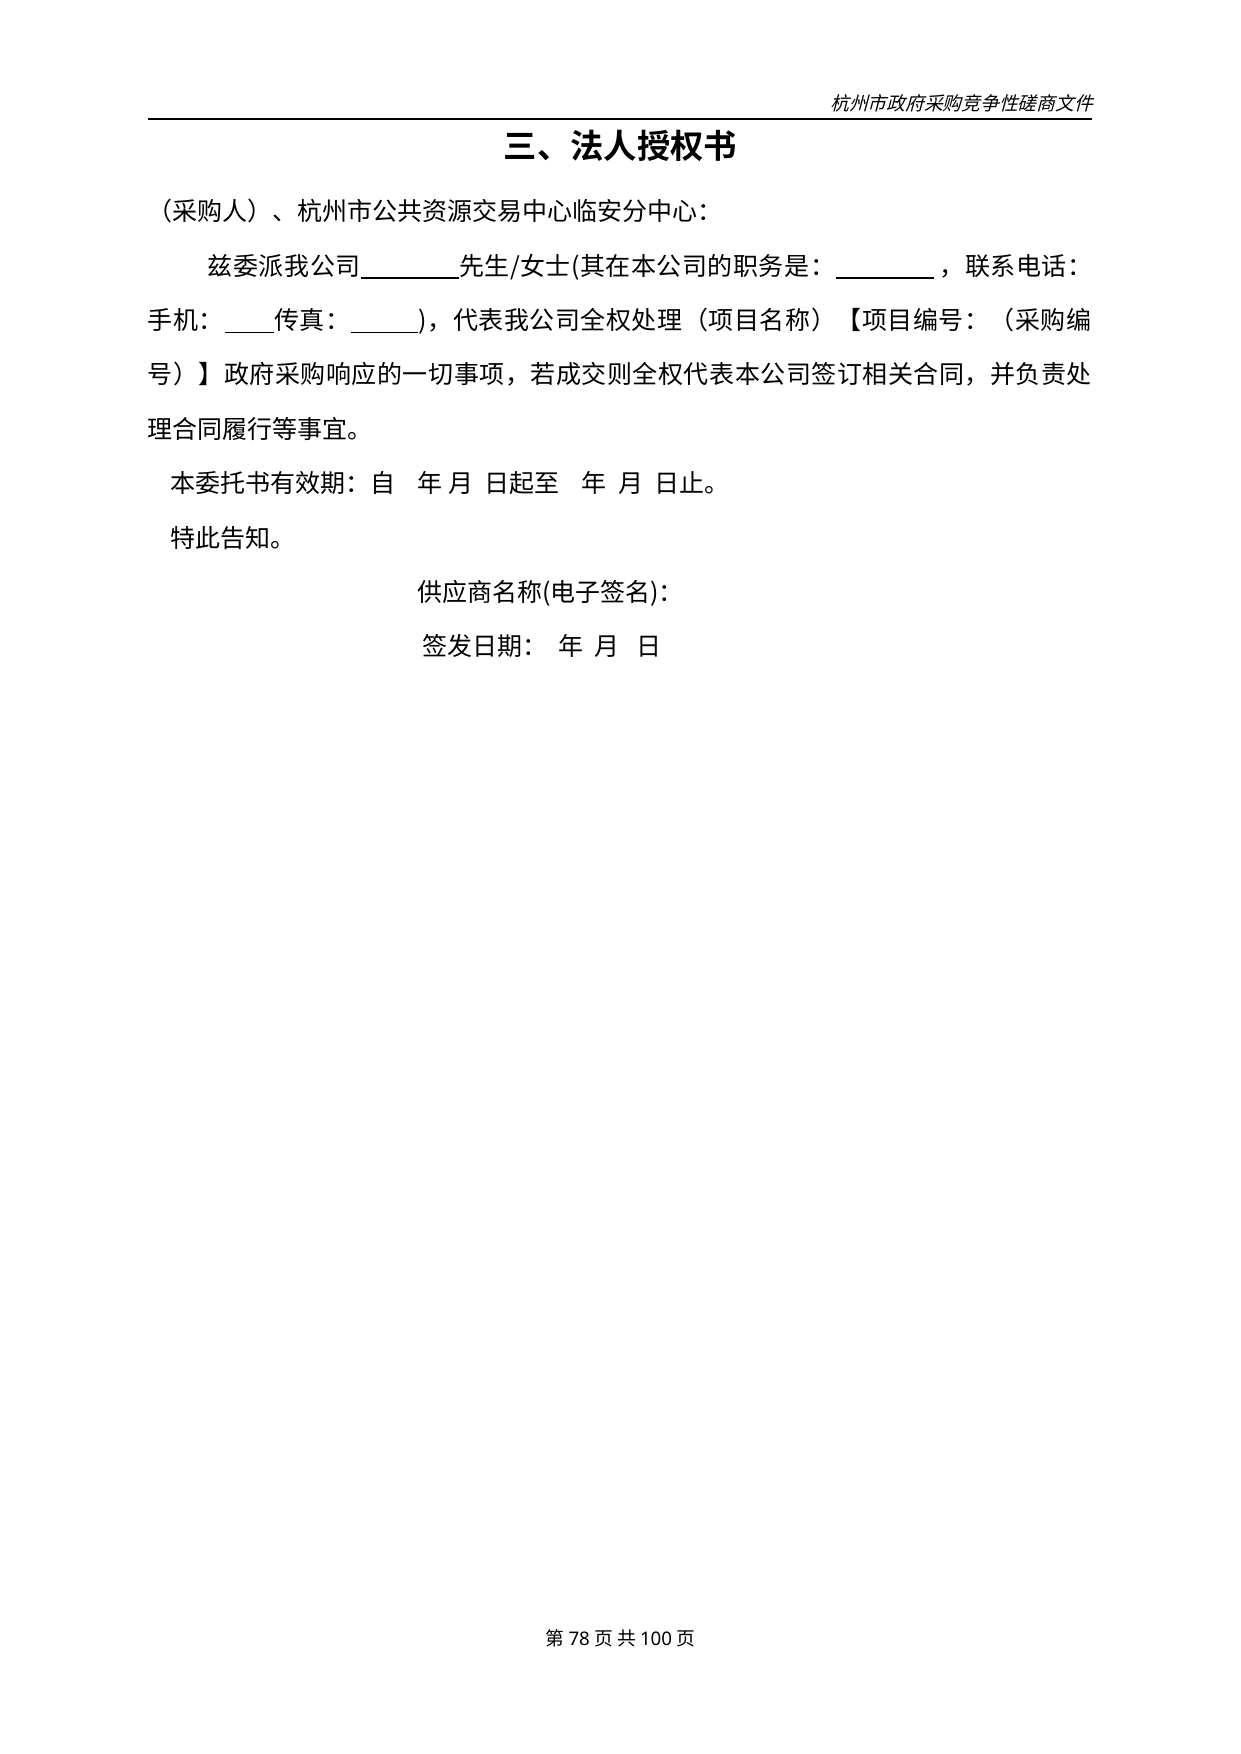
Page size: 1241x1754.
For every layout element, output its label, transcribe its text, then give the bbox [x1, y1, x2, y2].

text 三、法人授权书 [148, 120, 1092, 168]
text 供应商名称(电子签名)： [148, 572, 1092, 609]
text 特此告知。 [148, 518, 1092, 554]
text （采购人）、杭州市公共资源交易中心临安分中心： [148, 192, 1092, 228]
text 本委托书有效期：自 年 月 日起至 年 月 日止。 [148, 464, 1092, 500]
text 签发日期： 年 月 日 [148, 627, 1092, 663]
text 兹委派我公司 先生/女士(其在本公司的职务是： ，联系电话： 手机： 传真： )，代表我公司全权处理（项目名称）【项目编号：（采购编号）】政府采购响应的一切事项，若成交则全权代表本公司签订相关合同，并负责处理合同履行等事宜。 [148, 246, 1092, 446]
